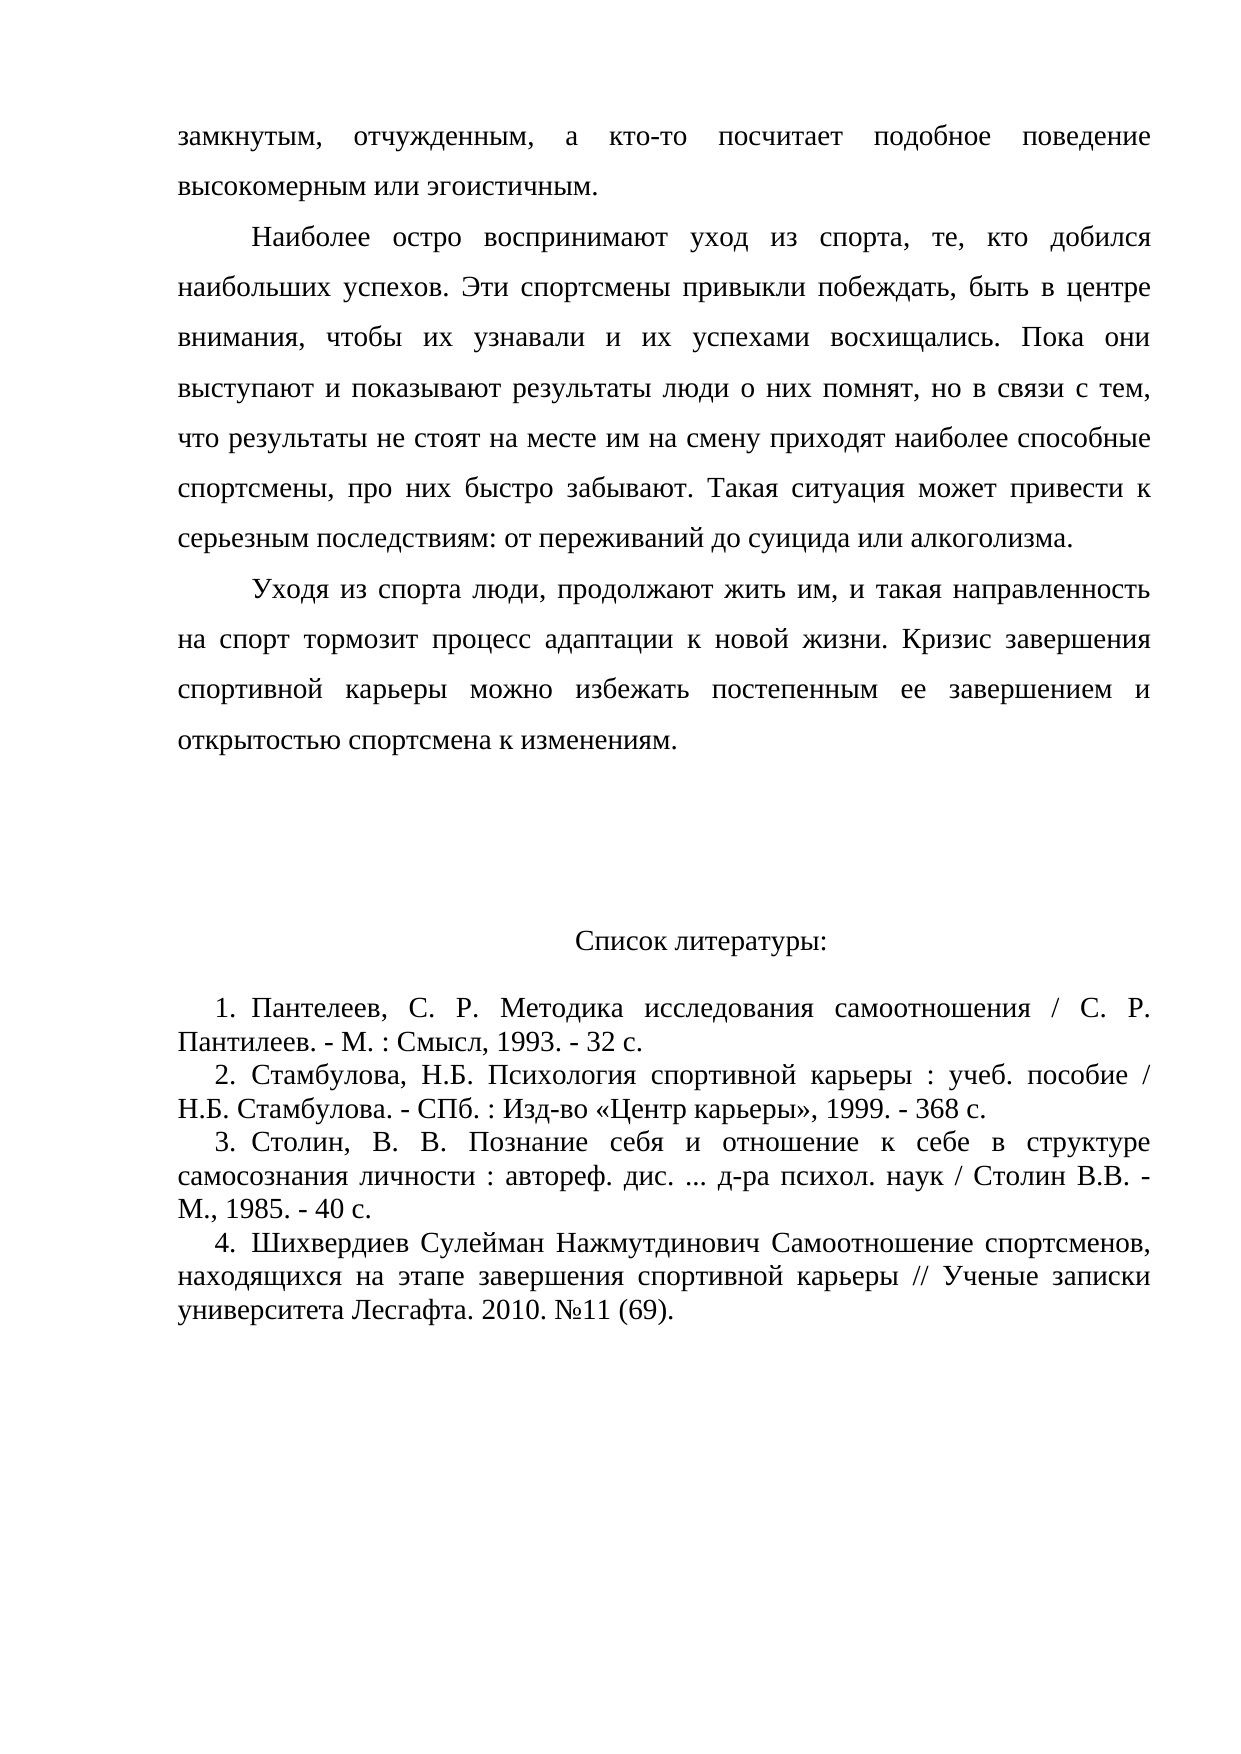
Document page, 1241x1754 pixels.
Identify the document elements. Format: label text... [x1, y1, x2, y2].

list Шихвердиев Сулейман Нажмутдинович Самоотношение спортсменов, находящихся на этапе завершения спортивной карьеры // Ученые записки университета Лесгафта. 2010. №11 (69). [177, 1225, 1152, 1326]
list Столин, В. В. Познание себя и отношение к себе в структуре самосознания личности : автореф. дис. ... д-ра психол. наук / Столин В.В. - М., 1985. - 40 с. [177, 1124, 1152, 1225]
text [177, 118, 1152, 202]
text Список литературы: [177, 923, 1152, 957]
list Стамбулова, Н.Б. Психология спортивной карьеры : учеб. пособие / Н.Б. Стамбулова. - СПб. : Изд-во «Центр карьеры», 1999. - 368 с. [177, 1057, 1152, 1124]
text Уходя из спорта люди, продолжают жить им, и такая направленность на спорт тормозит процесс адаптации к новой жизни. Кризис завершения спортивной карьеры можно избежать постепенным ее завершением и открытостью спортсмена к изменениям. [177, 571, 1152, 755]
text Наиболее остро воспринимают уход из спорта, те, кто добился наибольших успехов. Эти спортсмены привыкли побеждать, быть в центре внимания, чтобы их узнавали и их успехами восхищались. Пока они выступают и показывают результаты люди о них помнят, но в связи с тем, что результаты не стоят на месте им на смену приходят наиболее способные спортсмены, про них быстро забывают. Такая ситуация может привести к серьезным последствиям: от переживаний до суицида или алкоголизма. [177, 219, 1152, 554]
list Пантелеев, С. Р. Методика исследования самоотношения / С. Р. Пантилеев. - М. : Смысл, 1993. - 32 с. [177, 990, 1152, 1057]
